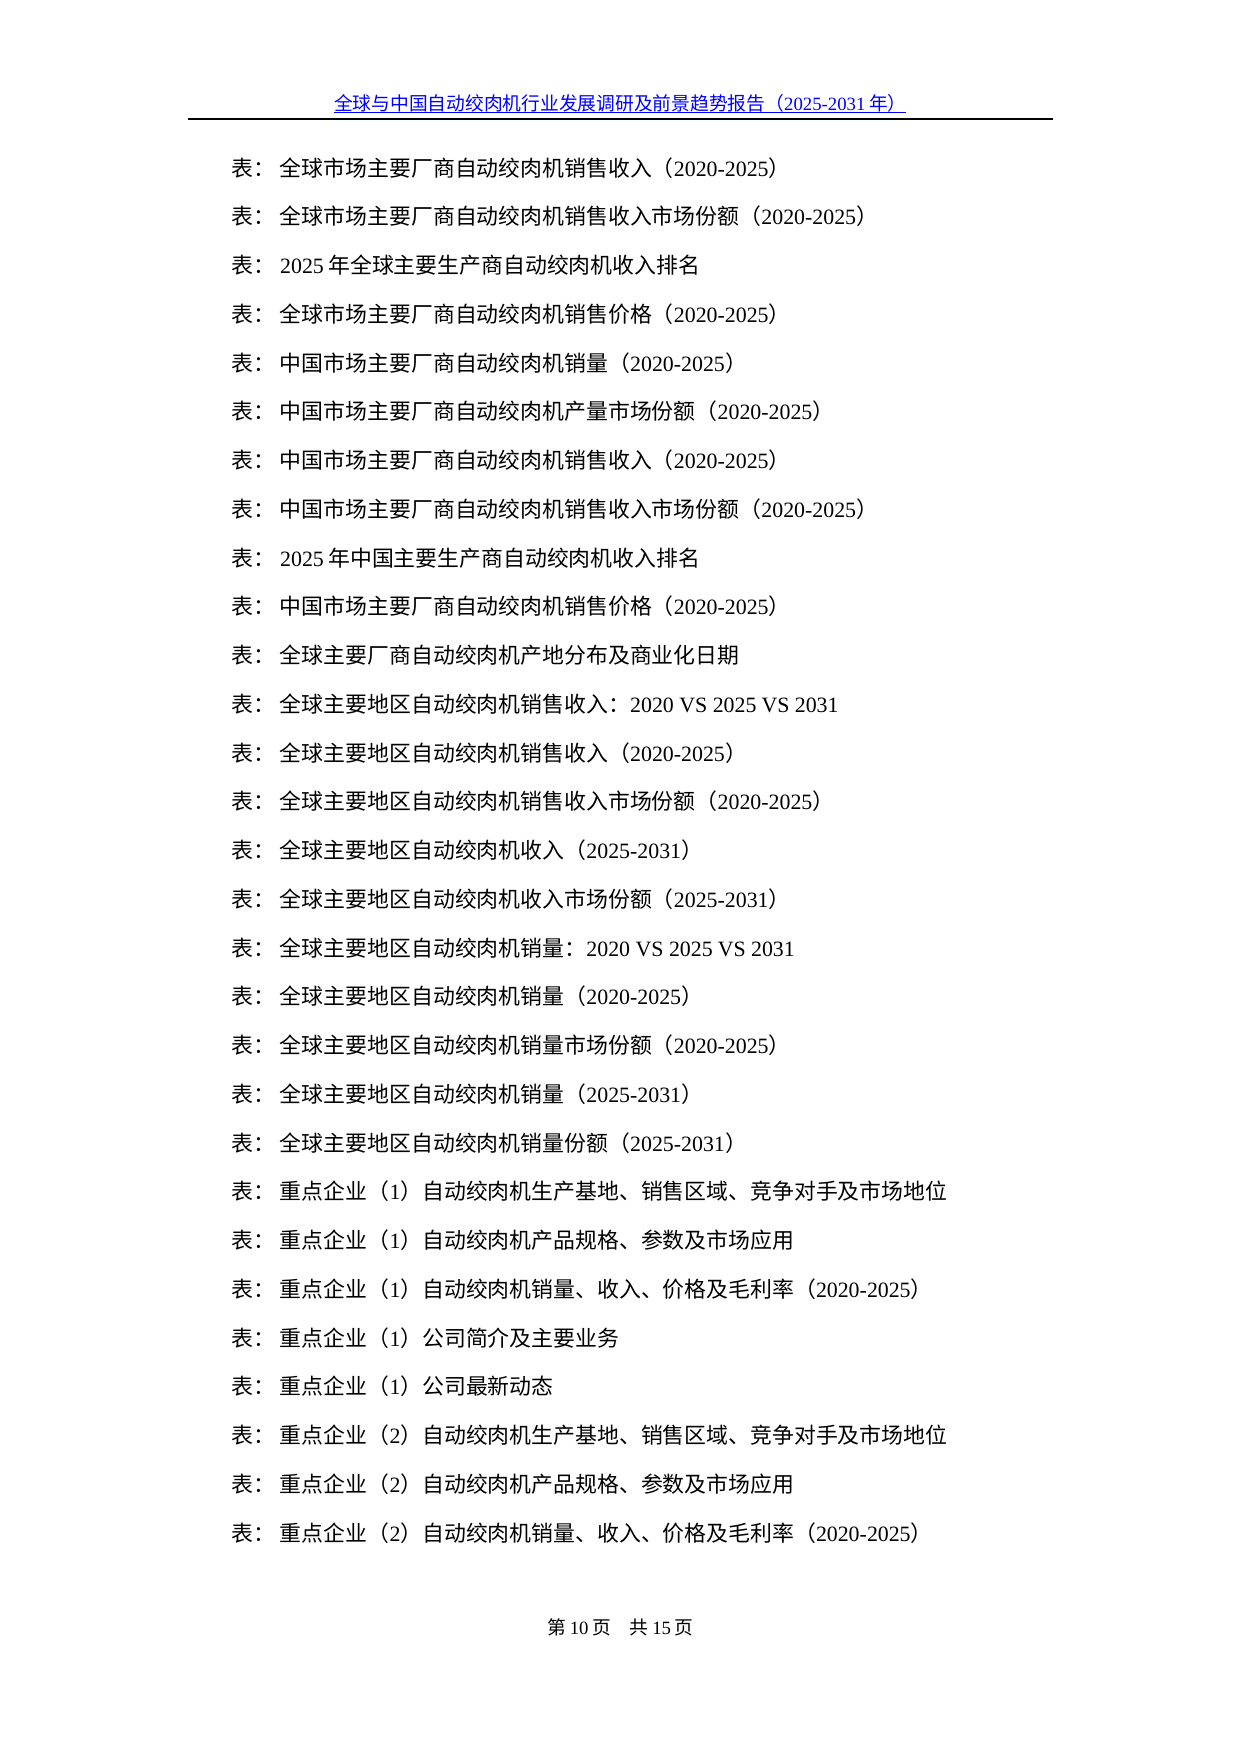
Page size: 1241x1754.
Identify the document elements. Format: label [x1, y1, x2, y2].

text [187, 150, 1053, 1548]
